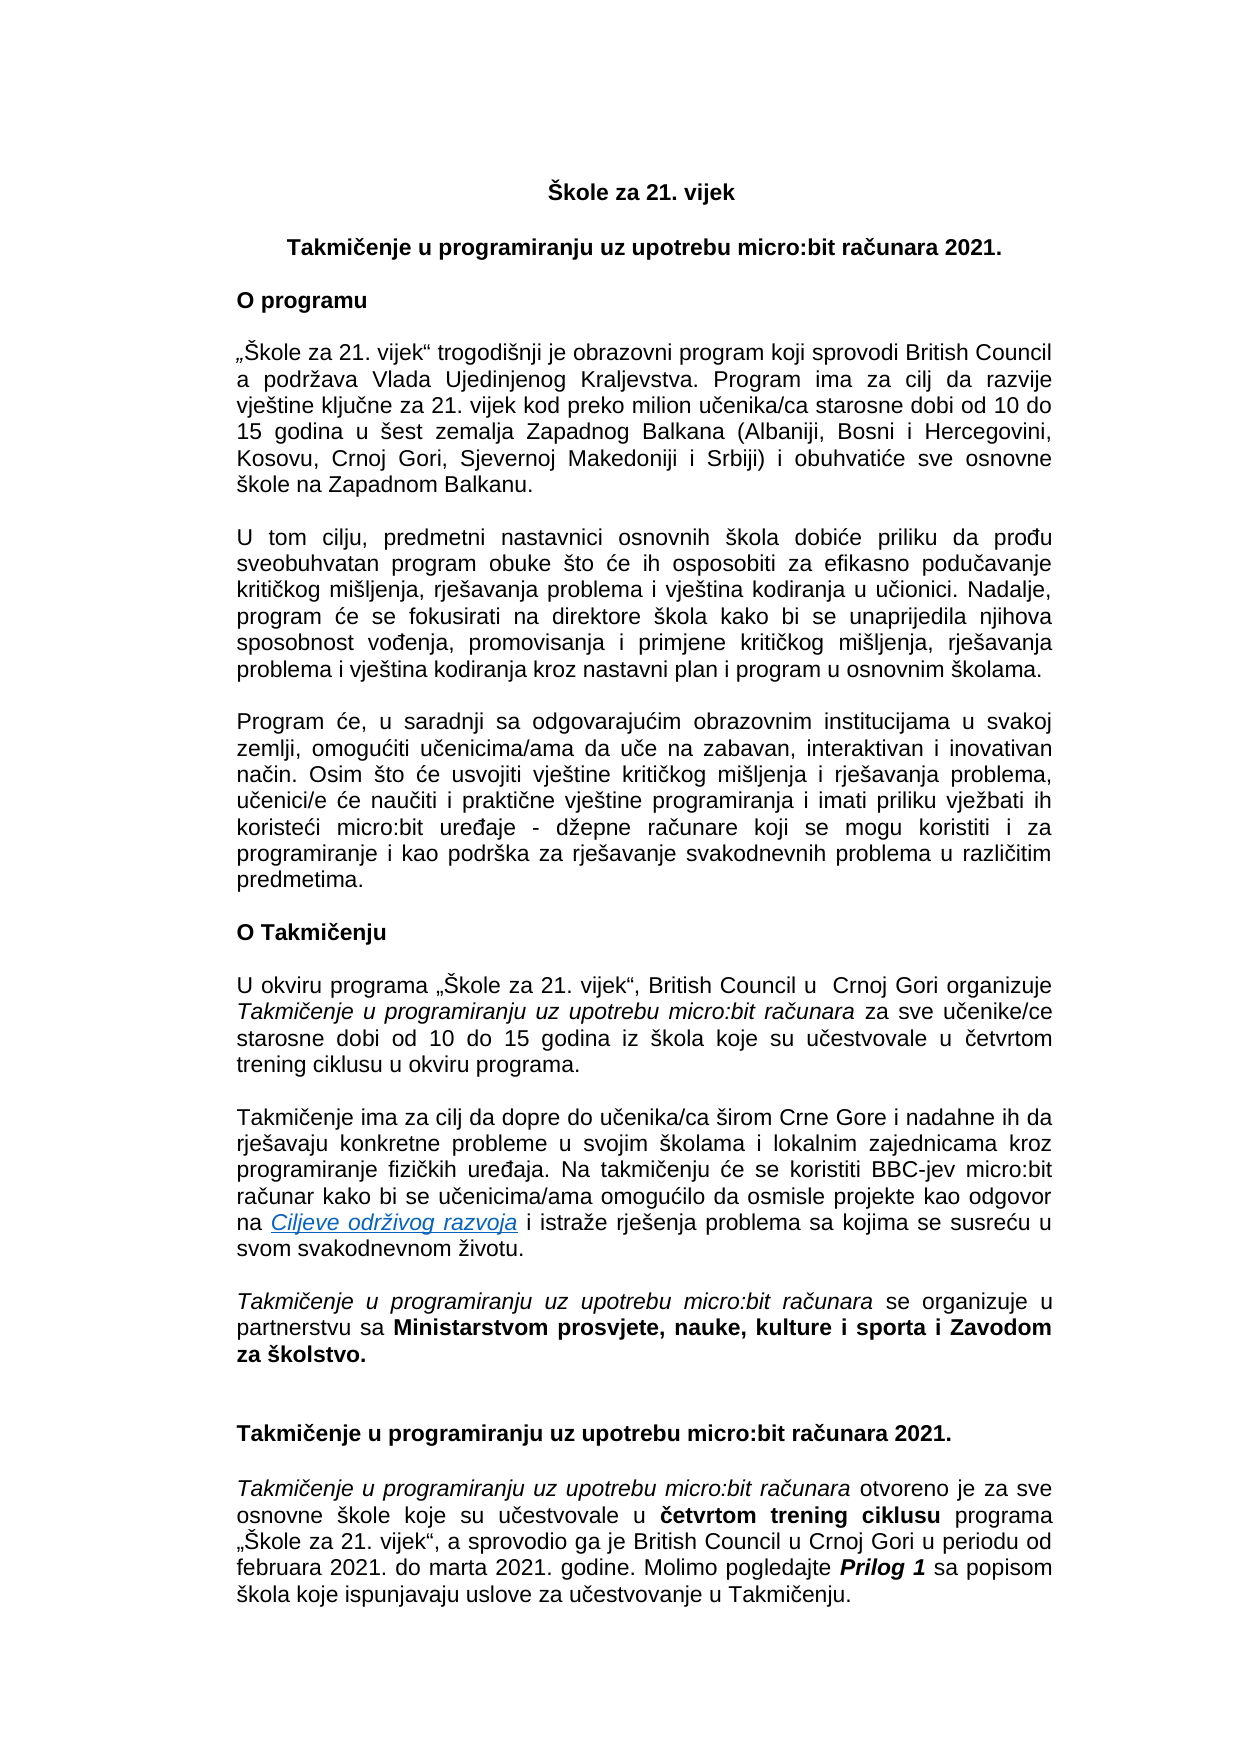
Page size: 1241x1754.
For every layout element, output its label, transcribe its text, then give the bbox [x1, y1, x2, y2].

text Takmičenje u programiranju uz upotrebu micro:bit računara otvoreno je za sve osnovne škole koje su učestvovale u četvrtom trening ciklusu programa „Škole za 21. vijek“, a sprovodio ga je British Council u Crnoj Gori u periodu od februara 2021. do marta 2021. godine. Molimo pogledajte Prilog 1 sa popisom škola koje ispunjavaju uslove za učestvovanje u Takmičenju. [236, 1475, 1053, 1607]
text „Škole za 21. vijek“ trogodišnji je obrazovni program koji sprovodi British Council a podržava Vlada Ujedinjenog Kraljevstva. Program ima za cilj da razvije vještine ključne za 21. vijek kod preko milion učenika/ca starosne dobi od 10 do 15 godina u šest zemalja Zapadnog Balkana (Albaniji, Bosni i Hercegovini, Kosovu, Crnoj Gori, Sjevernoj Makedoniji i Srbiji) i obuhvatiće sve osnovne škole na Zapadnom Balkanu. [236, 339, 1053, 497]
text Škole za 21. vijek [236, 179, 1053, 234]
text Takmičenje u programiranju uz upotrebu micro:bit računara se organizuje u partnerstvu sa Ministarstvom prosvjete, nauke, kulture i sporta i Zavodom za školstvo. [236, 1288, 1053, 1367]
text Program će, u saradnji sa odgovarajućim obrazovnim institucijama u svakoj zemlji, omogućiti učenicima/ama da uče na zabavan, interaktivan i inovativan način. Osim što će usvojiti vještine kritičkog mišljenja i rješavanja problema, učenici/e će naučiti i praktične vještine programiranja i imati priliku vježbati ih koristeći micro:bit uređaje - džepne računare koji se mogu koristiti i za programiranje i kao podrška za rješavanje svakodnevnih problema u različitim predmetima. [236, 708, 1053, 893]
text O Takmičenju [236, 919, 1053, 945]
text U tom cilju, predmetni nastavnici osnovnih škola dobiće priliku da prođu sveobuhvatan program obuke što će ih osposobiti za efikasno podučavanje kritičkog mišljenja, rješavanja problema i vještina kodiranja u učionici. Nadalje, program će se fokusirati na direktore škola kako bi se unaprijedila njihova sposobnost vođenja, promovisanja i primjene kritičkog mišljenja, rješavanja problema i vještina kodiranja kroz nastavni plan i program u osnovnim školama. [236, 524, 1053, 682]
text Takmičenje u programiranju uz upotrebu micro:bit računara 2021. [236, 234, 1053, 260]
text Takmičenje u programiranju uz upotrebu micro:bit računara 2021. [236, 1420, 1053, 1446]
text U okviru programa „Škole za 21. vijek“, British Council u Crnoj Gori organizuje Takmičenje u programiranju uz upotrebu micro:bit računara za sve učenike/ce starosne dobi od 10 do 15 godina iz škola koje su učestvovale u četvrtom trening ciklusu u okviru programa. [236, 972, 1053, 1077]
text O programu [236, 287, 1053, 313]
text Takmičenje ima za cilj da dopre do učenika/ca širom Crne Gore i nadahne ih da rješavaju konkretne probleme u svojim školama i lokalnim zajednicama kroz programiranje fizičkih uređaja. Na takmičenju će se koristiti BBC-jev micro:bit računar kako bi se učenicima/ama omogućilo da osmisle projekte kao odgovor na Ciljeve održivog razvoja i istraže rješenja problema sa kojima se susreću u svom svakodnevnom životu. [236, 1103, 1053, 1262]
